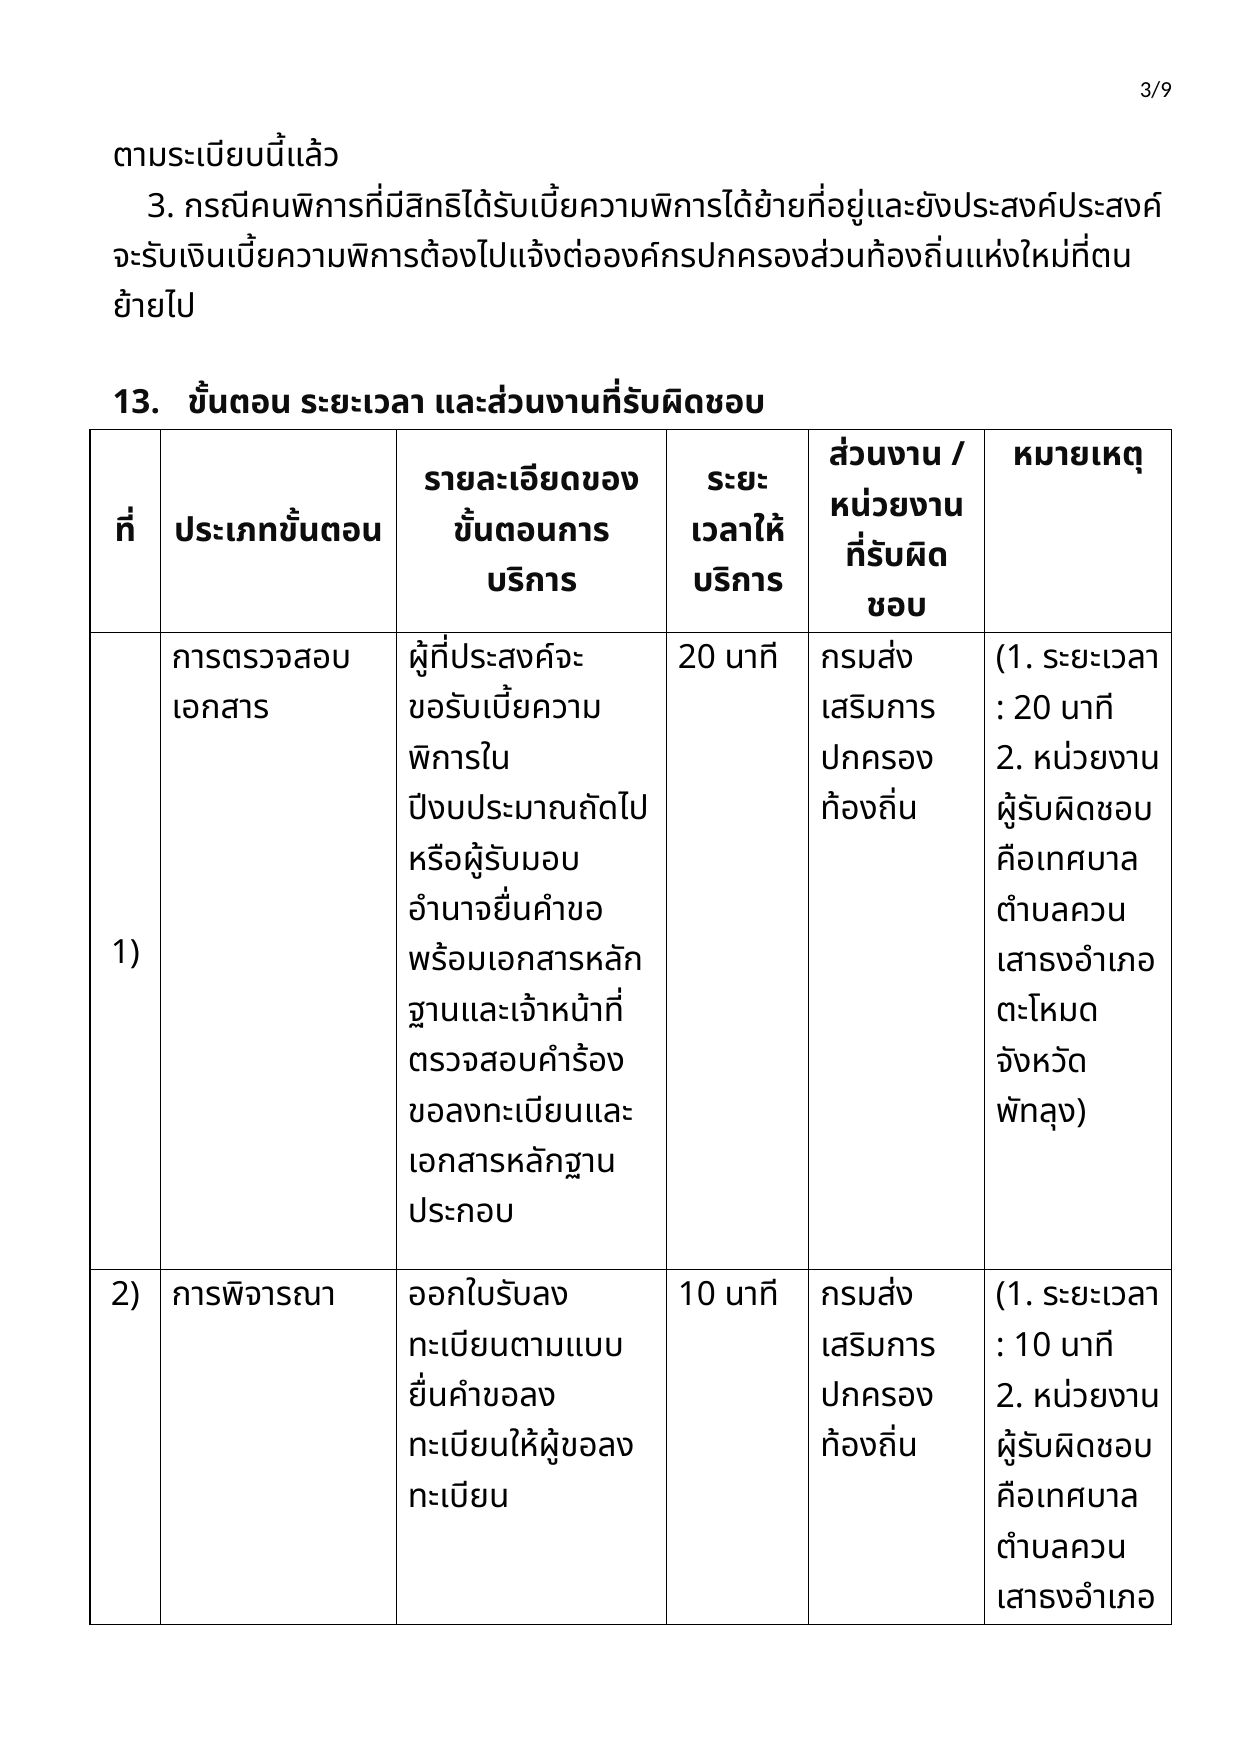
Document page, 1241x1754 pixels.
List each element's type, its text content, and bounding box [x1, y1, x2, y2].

table_cell (1. ระยะเวลา : 20 นาที 2. หน่วยงานผู้รับผิดชอบคือเทศบาลตำบลควนเสาธงอำเภอตะโหมดจังหวัดพัทลุง) [985, 633, 1171, 1269]
table_cell 20 นาที [667, 633, 808, 1269]
table_header หมายเหตุ [985, 430, 1171, 632]
table_header ที่ [91, 430, 160, 632]
table_cell 2) [91, 1270, 160, 1624]
table_header ระยะเวลาให้บริการ [667, 430, 808, 632]
table_cell กรมส่งเสริมการปกครองท้องถิ่น [809, 1270, 984, 1624]
table_header ประเภทขั้นตอน [161, 430, 396, 632]
table_cell กรมส่งเสริมการปกครองท้องถิ่น [809, 633, 984, 1269]
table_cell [985, 1270, 1171, 1624]
table_cell ผู้ที่ประสงค์จะขอรับเบี้ยความพิการในปีงบประมาณถัดไปหรือผู้รับมอบอำนาจยื่นคำขอพร้อมเอกสารหลักฐานและเจ้าหน้าที่ตรวจสอบคำร้องขอลงทะเบียนและเอกสารหลักฐานประกอบ [397, 633, 666, 1269]
table_header ส่วนงาน / หน่วยงานที่รับผิดชอบ [809, 430, 984, 632]
table_cell การพิจารณา [161, 1270, 396, 1624]
table_header รายละเอียดของขั้นตอนการบริการ [397, 430, 666, 632]
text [112, 131, 1172, 333]
table_cell 1) [91, 633, 160, 1269]
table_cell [397, 1270, 666, 1624]
table_cell 10 นาที [667, 1270, 808, 1624]
table_cell การตรวจสอบเอกสาร [161, 633, 396, 1269]
list ขั้นตอน ระยะเวลา และส่วนงานที่รับผิดชอบ [112, 378, 1172, 429]
